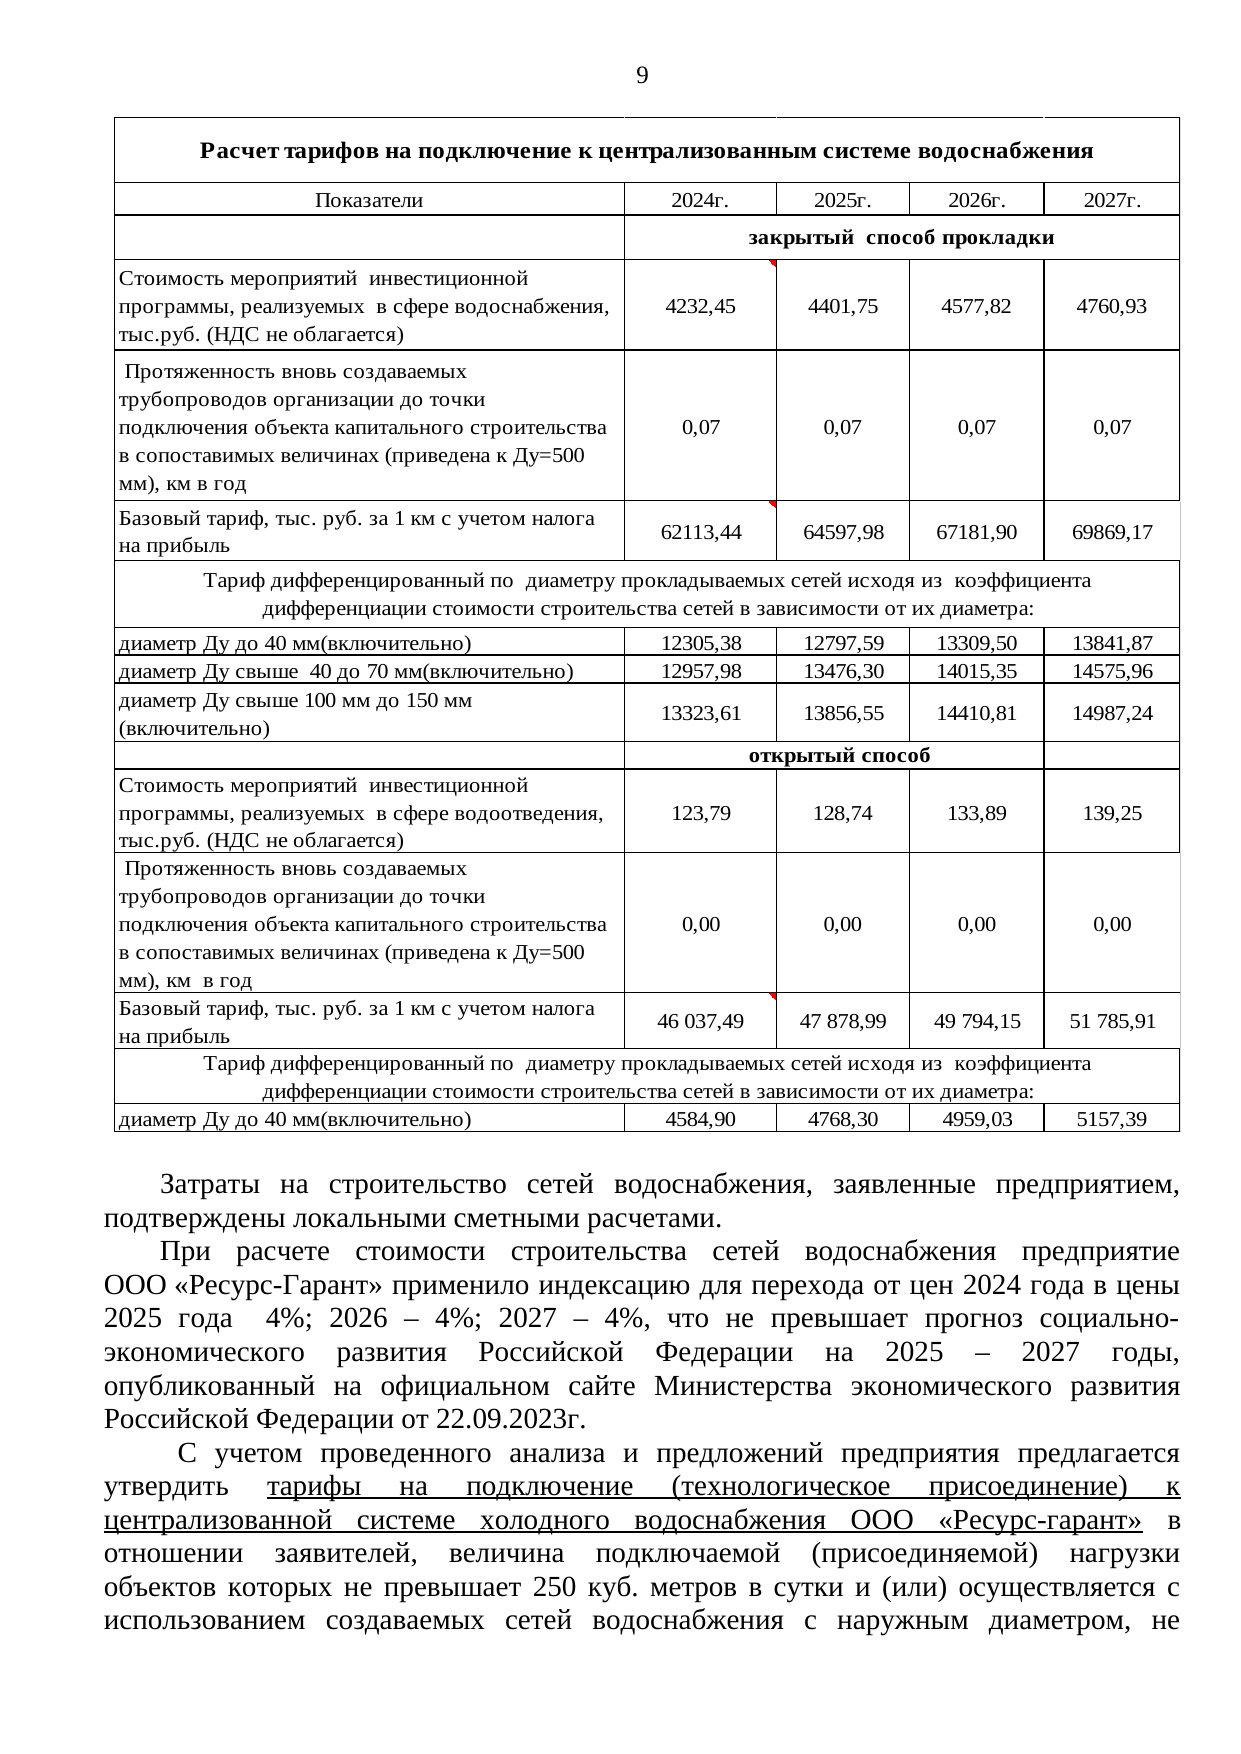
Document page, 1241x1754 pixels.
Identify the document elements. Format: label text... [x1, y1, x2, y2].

text При расчете стоимости строительства сетей водоснабжения предприятие ООО «Ресурс-Гарант» применило индексацию для перехода от цен 2024 года в цены 2025 года 4%; 2026 – 4%; 2027 – 4%, что не превышает прогноз социально-экономического развития Российской Федерации на 2025 – 2027 годы, опубликованный на официальном сайте Министерства экономического развития Российской Федерации от 22.09.2023г. [103, 1233, 1181, 1435]
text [103, 1435, 1181, 1636]
text Затраты на строительство сетей водоснабжения, заявленные предприятием, подтверждены локальными сметными расчетами. [103, 1166, 1181, 1233]
